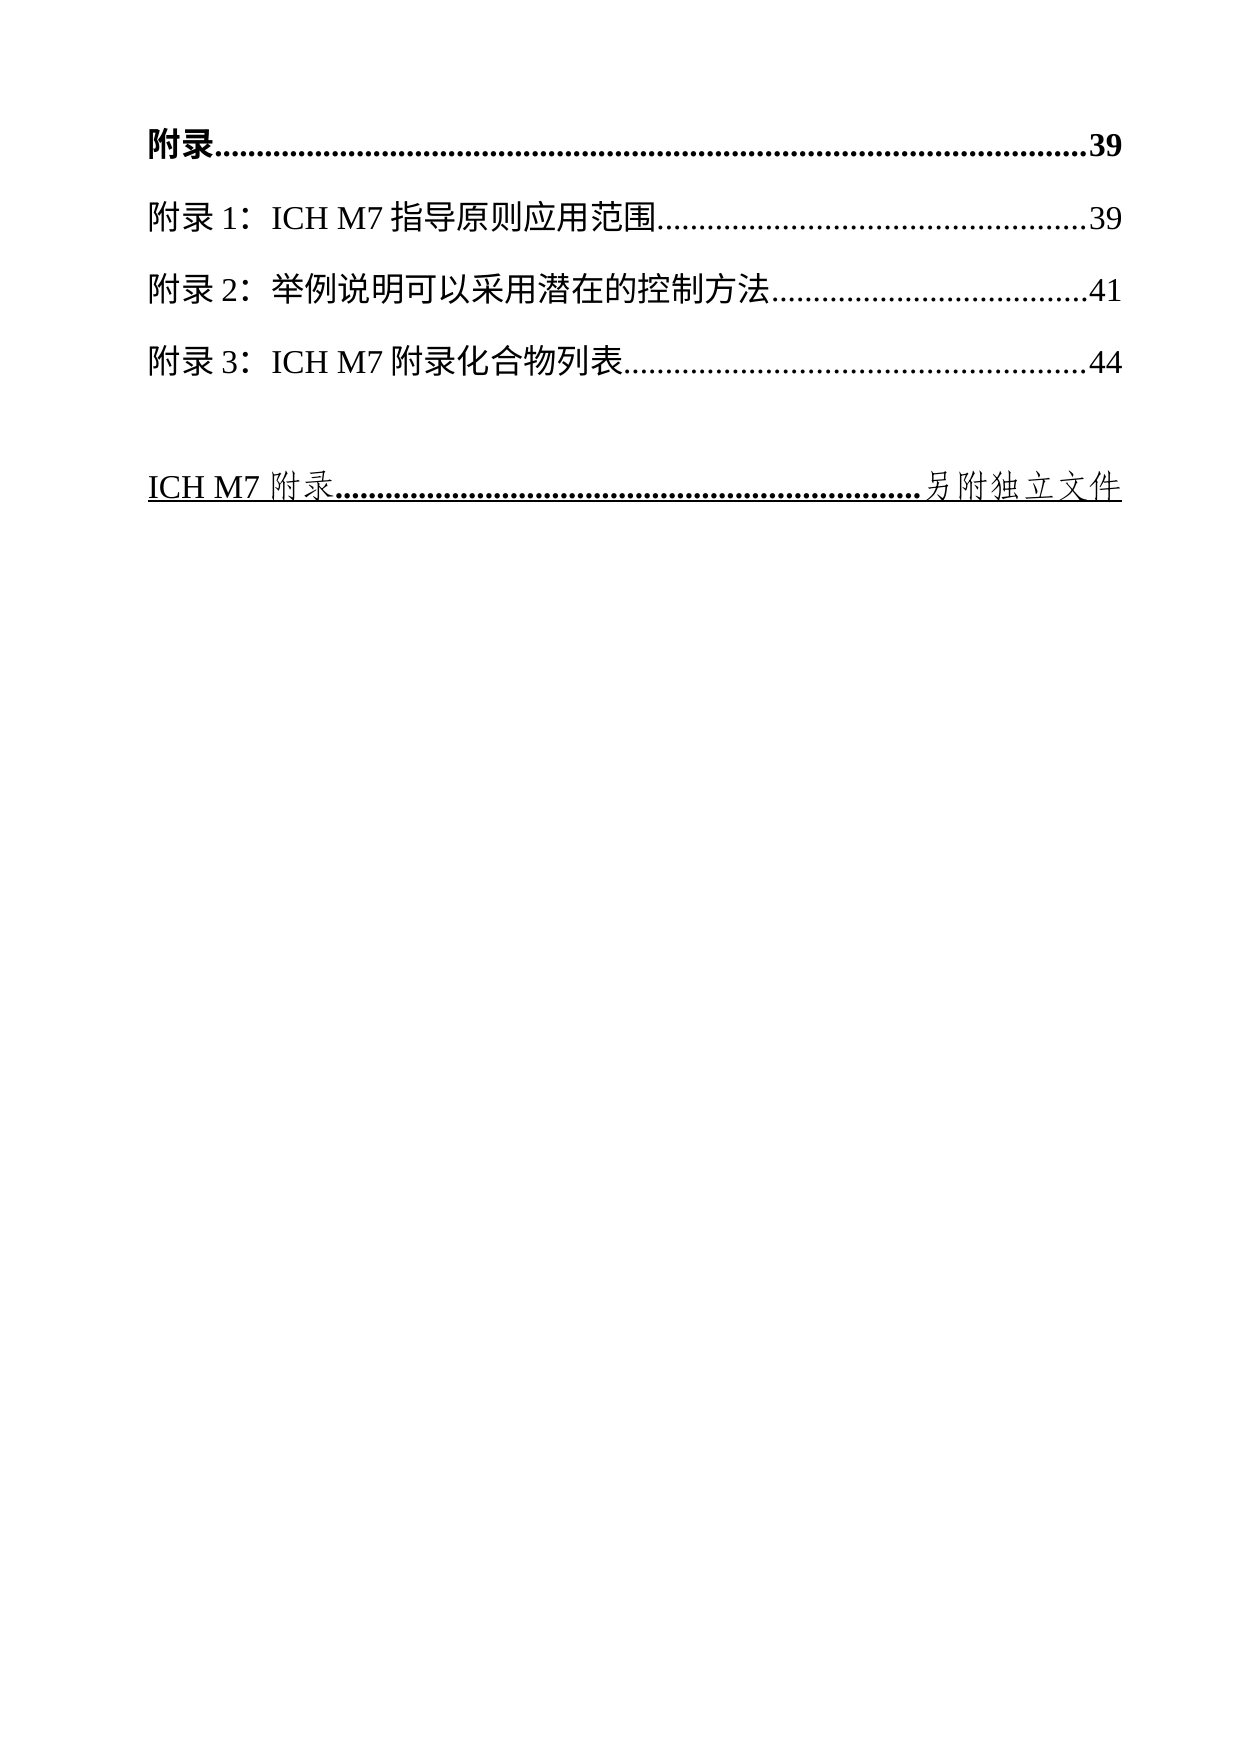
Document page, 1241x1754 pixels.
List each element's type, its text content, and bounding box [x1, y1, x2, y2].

text 附录2：举例说明可以采用潜在的控制方法 41 [148, 263, 1122, 311]
text 附录1：ICH M7指导原则应用范围 39 [148, 190, 1122, 239]
text 附录3：ICH M7附录化合物列表 44 [148, 335, 1122, 383]
text ICH M7 附录 另附独立文件 [148, 465, 1122, 500]
text 附录 39 [148, 118, 1122, 166]
